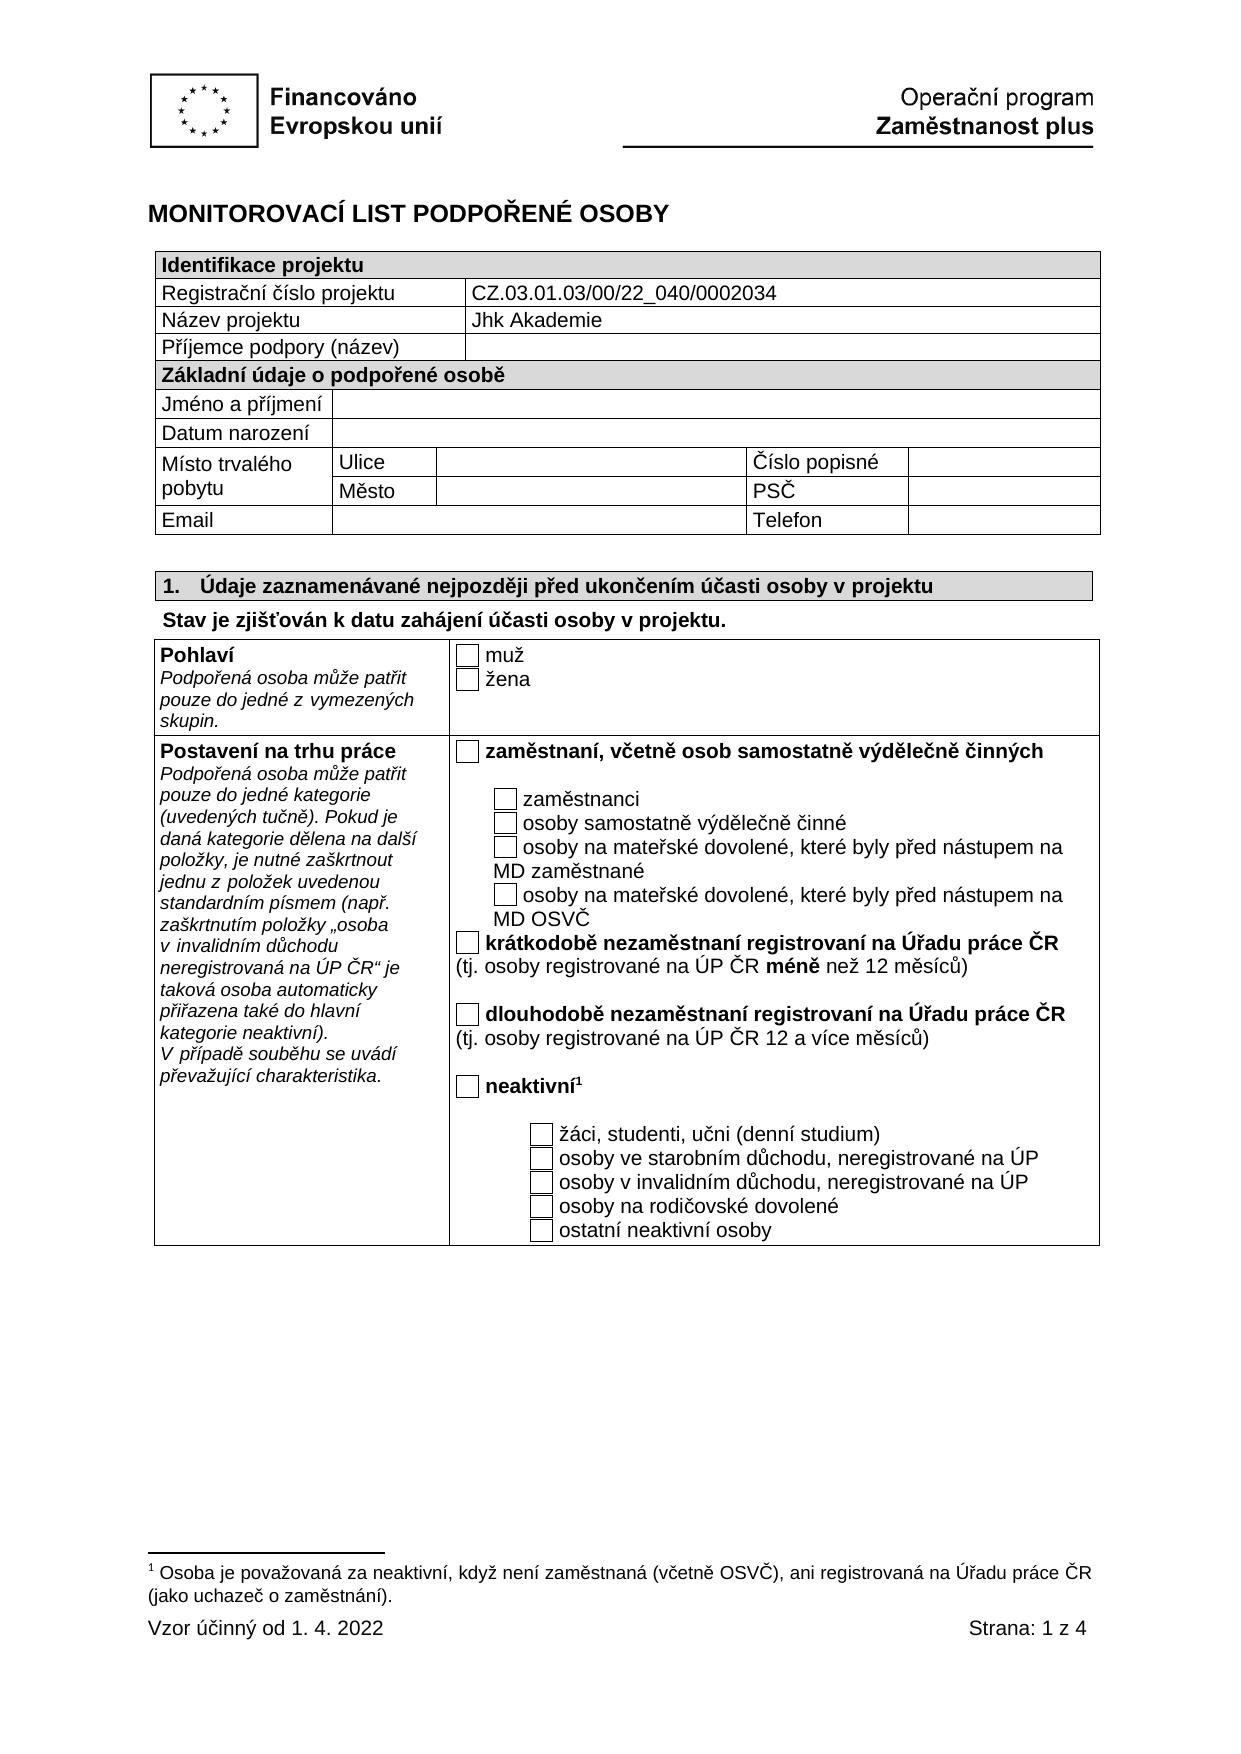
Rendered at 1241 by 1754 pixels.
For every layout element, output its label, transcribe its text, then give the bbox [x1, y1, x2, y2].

table_cell Email [156, 506, 332, 533]
table_cell zaměstnaní, včetně osob samostatně výdělečně činných zaměstnanci osoby samostatně výdělečně činné osoby na mateřské dovolené, které byly před nástupem na MD zaměstnané osoby na mateřské dovolené, které byly před nástupem na MD OSVČ krátkodobě nezaměstnaní registrovaní na Úřadu práce ČR (tj. osoby registrované na ÚP ČR méně než 12 měsíců) dlouhodobě nezaměstnaní registrovaní na Úřadu práce ČR (tj. osoby registrované na ÚP ČR 12 a více měsíců) neaktivní žáci, studenti, učni (denní studium) osoby ve starobním důchodu, neregistrované na ÚP osoby v invalidním důchodu, neregistrované na ÚP osoby na rodičovské dovolené ostatní neaktivní osoby [450, 736, 1099, 1245]
table_cell [333, 506, 746, 533]
table_cell Jméno a příjmení [156, 390, 332, 418]
table_cell [909, 477, 1100, 504]
table_cell [437, 448, 746, 476]
table_cell Název projektu [156, 307, 465, 333]
text monitorovací list podpořené osoby [148, 199, 1093, 228]
table_header Identifikace projektu [156, 252, 1100, 278]
table_cell Telefon [747, 506, 908, 533]
table_cell Registrační číslo projektu [156, 279, 465, 306]
table_cell Město [333, 477, 436, 504]
table_cell [909, 448, 1100, 476]
table_cell Základní údaje o podpořené osobě [156, 361, 1100, 389]
table_cell Postavení na trhu práce Podpořená osoba může patřit pouze do jedné kategorie (uvedených tučně). Pokud je daná kategorie dělena na další položky, je nutné zaškrtnout jednu z položek uvedenou standardním písmem (např. zaškrtnutím položky „osoba v invalidním důchodu neregistrovaná na ÚP ČR“ je taková osoba automaticky přiřazena také do hlavní kategorie neaktivní). V případě souběhu se uvádí převažující charakteristika. [155, 736, 449, 1245]
table_cell Místo trvalého pobytu [156, 448, 332, 504]
table_cell [437, 477, 746, 504]
table_cell Ulice [333, 448, 436, 476]
table_header muž žena [450, 640, 1099, 735]
table_cell [909, 506, 1100, 533]
table_cell Jhk Akademie [466, 307, 1100, 333]
picture [2, 0, 1241, 150]
table_header Údaje zaznamenávané nejpozději před ukončením účasti osoby v projektu [156, 572, 1092, 600]
table_header Pohlaví Podpořená osoba může patřit pouze do jedné z vymezených skupin. [155, 640, 449, 735]
table_cell Datum narození [156, 419, 332, 447]
table_cell Příjemce podpory (název) [156, 334, 465, 360]
table_cell Číslo popisné [747, 448, 908, 476]
text Stav je zjišťován k datu zahájení účasti osoby v projektu. [148, 608, 1093, 632]
table_cell [333, 390, 1100, 418]
table_cell [333, 419, 1100, 447]
table_cell PSČ [747, 477, 908, 504]
table_cell CZ.03.01.03/00/22_040/0002034 [466, 279, 1100, 306]
table_cell [466, 334, 1100, 360]
